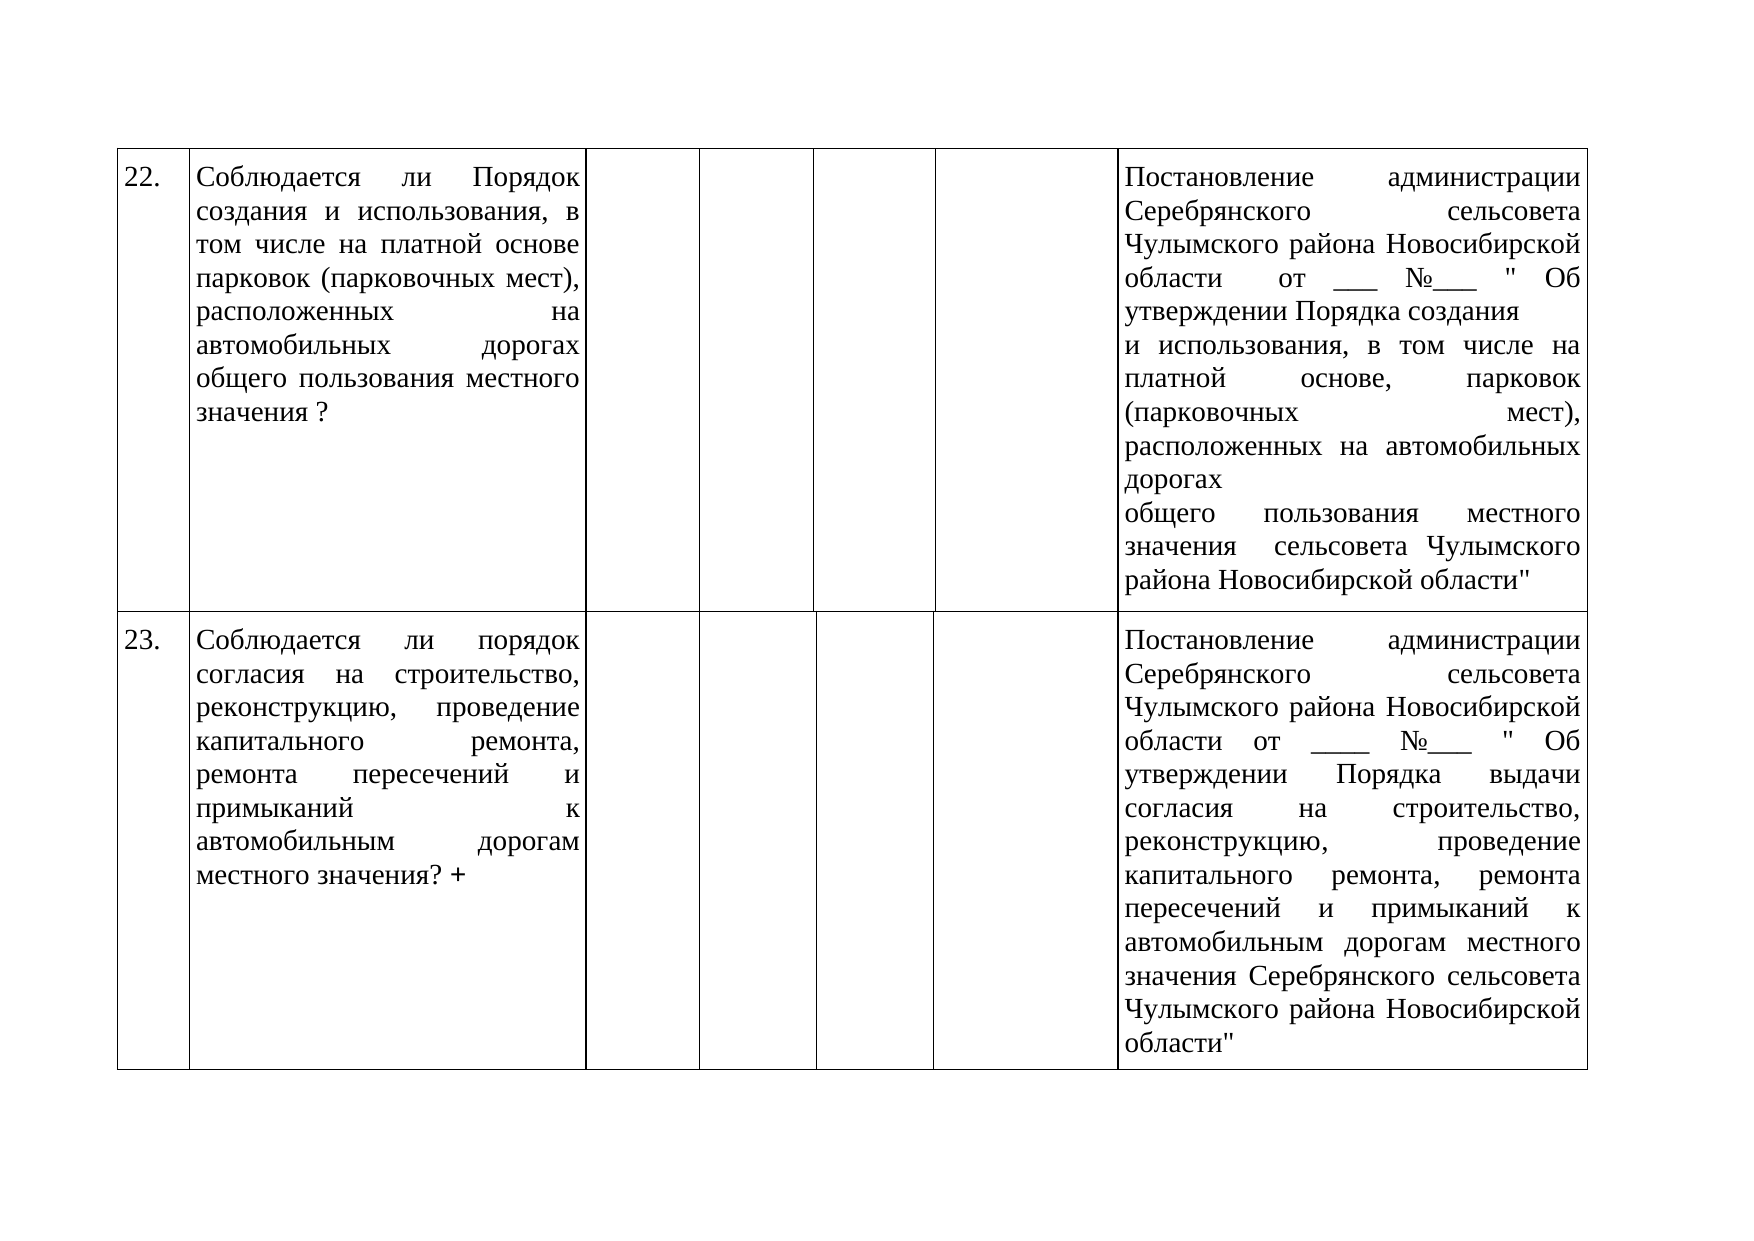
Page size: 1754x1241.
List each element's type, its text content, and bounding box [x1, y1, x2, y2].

table_cell Соблюдается ли Порядок создания и использования, в том числе на платной основе парковок (парковочных мест), расположенных на автомобильных дорогах общего пользования местного значения ? [190, 149, 585, 611]
table_cell [587, 612, 699, 1069]
table_cell 22. [118, 149, 189, 611]
table_cell [700, 149, 813, 611]
table_cell [814, 149, 935, 611]
table_cell [936, 149, 1117, 611]
table_cell [817, 612, 933, 1069]
table_cell Постановление администрации Серебрянского сельсовета Чулымского района Новосибирской области от ____ №___ " Об утверждении Порядка выдачи согласия на строительство, реконструкцию, проведение капитального ремонта, ремонта пересечений и примыканий к автомобильным дорогам местного значения Серебрянского сельсовета Чулымского района Новосибирской области" [1119, 612, 1587, 1069]
table_cell [934, 612, 1117, 1069]
table_cell Постановление администрации Серебрянского сельсовета Чулымского района Новосибирской области от ___ №___ " Об утверждении Порядка создания и использования, в том числе на платной основе, парковок (парковочных мест), расположенных на автомобильных дорогах общего пользования местного значения сельсовета Чулымского района Новосибирской области" [1119, 149, 1587, 611]
table_cell 23. [118, 612, 189, 1069]
table_cell Соблюдается ли порядок согласия на строительство, реконструкцию, проведение капитального ремонта, ремонта пересечений и примыканий к автомобильным дорогам местного значения? + [190, 612, 585, 1069]
table_cell [700, 612, 816, 1069]
table_cell [587, 149, 699, 611]
